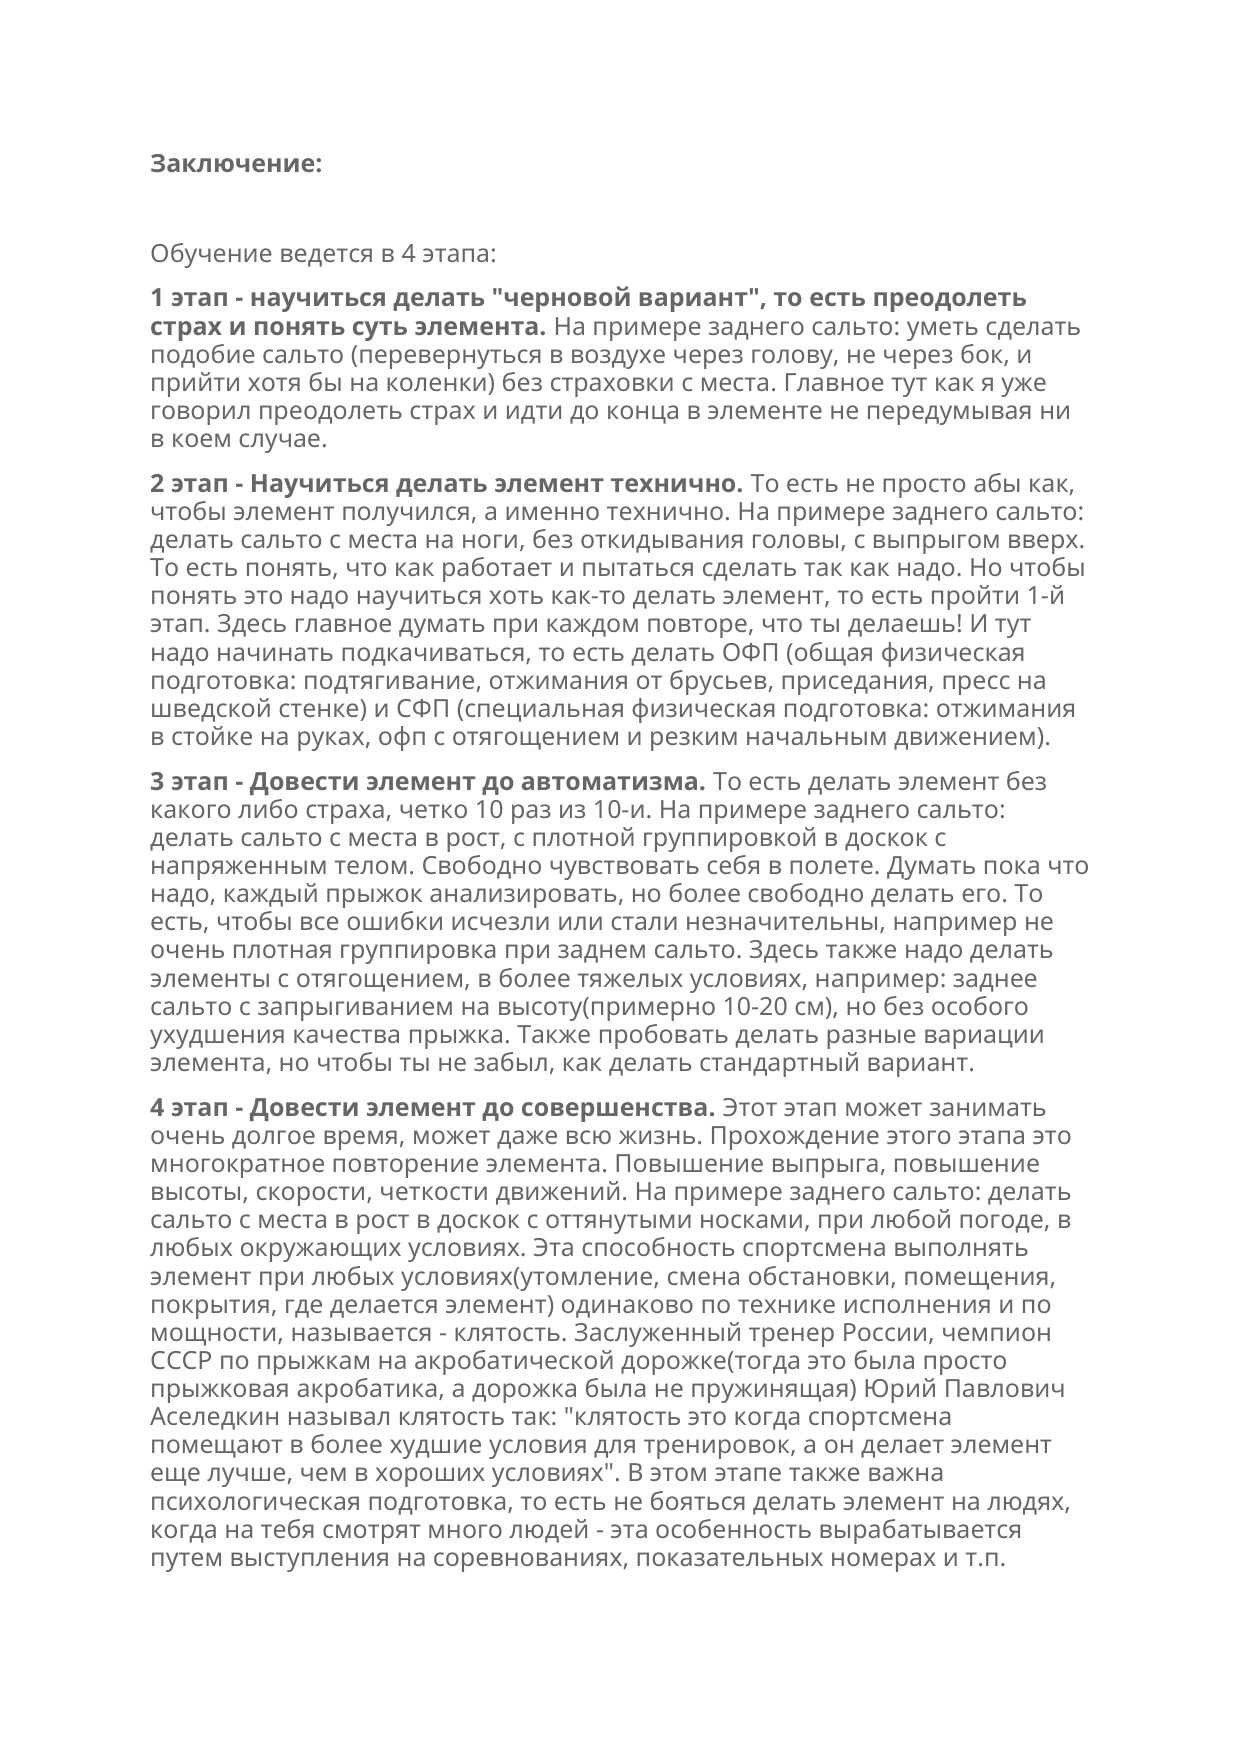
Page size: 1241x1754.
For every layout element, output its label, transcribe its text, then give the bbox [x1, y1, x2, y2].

text 3 этап - Довести элемент до автоматизма. То есть делать элемент без какого либо страха, четко 10 раз из 10-и. На примере заднего сальто: делать сальто с места в рост, с плотной группировкой в доскок с напряженным телом. Свободно чувствовать себя в полете. Думать пока что надо, каждый прыжок анализировать, но более свободно делать его. То есть, чтобы все ошибки исчезли или стали незначительны, например не очень плотная группировка при заднем сальто. Здесь также надо делать элементы с отягощением, в более тяжелых условиях, например: заднее сальто с запрыгиванием на высоту(примерно 10-20 см), но без особого ухудшения качества прыжка. Также пробовать делать разные вариации элемента, но чтобы ты не забыл, как делать стандартный вариант. [150, 768, 1090, 1077]
text 4 этап - Довести элемент до совершенства. Этот этап может занимать очень долгое время, может даже всю жизнь. Прохождение этого этапа это многократное повторение элемента. Повышение выпрыга, повышение высоты, скорости, четкости движений. На примере заднего сальто: делать сальто с места в рост в доскок с оттянутыми носками, при любой погоде, в любых окружающих условиях. Эта способность спортсмена выполнять элемент при любых условиях(утомление, смена обстановки, помещения, покрытия, где делается элемент) одинаково по технике исполнения и по мощности, называется - клятость. Заслуженный тренер России, чемпион СССР по прыжкам на акробатической дорожке(тогда это была просто прыжковая акробатика, а дорожка была не пружинящая) Юрий Павлович Аселедкин называл клятость так: "клятость это когда спортсмена помещают в более худшие условия для тренировок, а он делает элемент еще лучше, чем в хороших условиях". В этом этапе также важна психологическая подготовка, то есть не бояться делать элемент на людях, когда на тебя смотрят много людей - эта особенность вырабатывается путем выступления на соревнованиях, показательных номерах и т.п. [150, 1094, 1090, 1572]
text Обучение ведется в 4 этапа: [150, 239, 1090, 268]
text 2 этап - Научиться делать элемент технично. То есть не просто абы как, чтобы элемент получился, а именно технично. На примере заднего сальто: делать сальто с места на ноги, без откидывания головы, с выпрыгом вверх. То есть понять, что как работает и пытаться сделать так как надо. Но чтобы понять это надо научиться хоть как-то делать элемент, то есть пройти 1-й этап. Здесь главное думать при каждом повторе, что ты делаешь! И тут надо начинать подкачиваться, то есть делать ОФП (общая физическая подготовка: подтягивание, отжимания от брусьев, приседания, пресс на шведской стенке) и СФП (специальная физическая подготовка: отжимания в стойке на руках, офп с отягощением и резким начальным движением). [150, 470, 1090, 751]
text 1 этап - научиться делать "черновой вариант", то есть преодолеть страх и понять суть элемента. На примере заднего сальто: уметь сделать подобие сальто (перевернуться в воздухе через голову, не через бок, и прийти хотя бы на коленки) без страховки с места. Главное тут как я уже говорил преодолеть страх и идти до конца в элементе не передумывая ни в коем случае. [150, 284, 1090, 453]
text Заключение: [150, 150, 1090, 178]
